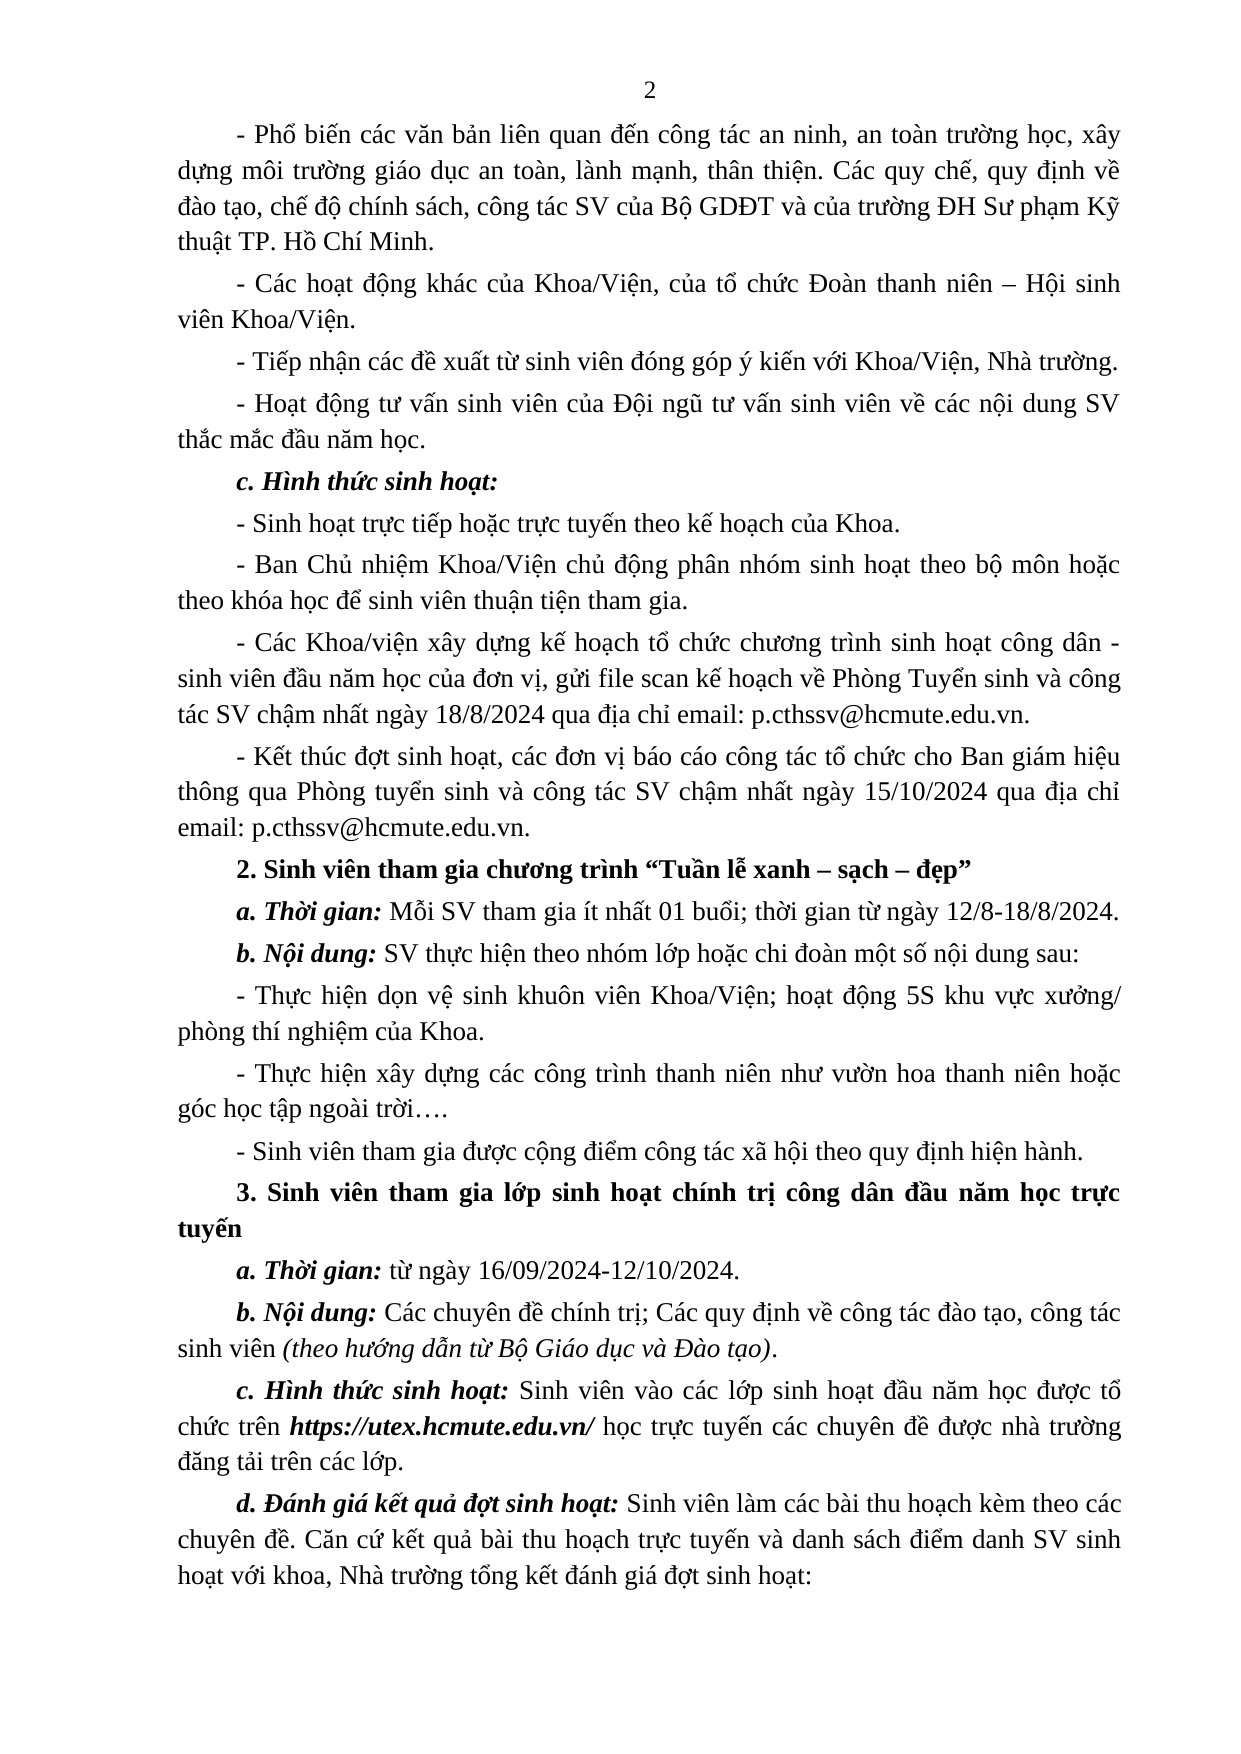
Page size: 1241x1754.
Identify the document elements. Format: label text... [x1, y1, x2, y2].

text b. Nội dung: SV thực hiện theo nhóm lớp hoặc chi đoàn một số nội dung sau: [177, 937, 1122, 968]
text - Ban Chủ nhiệm Khoa/Viện chủ động phân nhóm sinh hoạt theo bộ môn hoặc theo khóa học để sinh viên thuận tiện tham gia. [177, 549, 1122, 616]
text - Phổ biến các văn bản liên quan đến công tác an ninh, an toàn trường học, xây dựng môi trường giáo dục an toàn, lành mạnh, thân thiện. Các quy chế, quy định về đào tạo, chế độ chính sách, công tác SV của Bộ GDĐT và của trường ĐH Sư phạm Kỹ thuật TP. Hồ Chí Minh. [177, 118, 1122, 256]
text c. Hình thức sinh hoạt: Sinh viên vào các lớp sinh hoạt đầu năm học được tổ chức trên https://utex.hcmute.edu.vn/ học trực tuyến các chuyên đề được nhà trường đăng tải trên các lớp. [177, 1374, 1122, 1477]
text 3. Sinh viên tham gia lớp sinh hoạt chính trị công dân đầu năm học trực tuyến [177, 1177, 1122, 1243]
text - Sinh viên tham gia được cộng điểm công tác xã hội theo quy định hiện hành. [177, 1134, 1122, 1166]
text c. Hình thức sinh hoạt: [177, 465, 1122, 496]
text a. Thời gian: từ ngày 16/09/2024-12/10/2024. [177, 1254, 1122, 1285]
text - Các hoạt động khác của Khoa/Viện, của tổ chức Đoàn thanh niên – Hội sinh viên Khoa/Viện. [177, 267, 1122, 334]
text - Hoạt động tư vấn sinh viên của Đội ngũ tư vấn sinh viên về các nội dung SV thắc mắc đầu năm học. [177, 387, 1122, 454]
text - Kết thúc đợt sinh hoạt, các đơn vị báo cáo công tác tổ chức cho Ban giám hiệu thông qua Phòng tuyển sinh và công tác SV chậm nhất ngày 15/10/2024 qua địa chỉ email: p.cthssv@hcmute.edu.vn. [177, 740, 1122, 842]
text - Tiếp nhận các đề xuất từ sinh viên đóng góp ý kiến với Khoa/Viện, Nhà trường. [177, 345, 1122, 376]
text - Các Khoa/viện xây dựng kế hoạch tổ chức chương trình sinh hoạt công dân - sinh viên đầu năm học của đơn vị, gửi file scan kế hoạch về Phòng Tuyển sinh và công tác SV chậm nhất ngày 18/8/2024 qua địa chỉ email: p.cthssv@hcmute.edu.vn. [177, 626, 1122, 729]
text b. Nội dung: Các chuyên đề chính trị; Các quy định về công tác đào tạo, công tác sinh viên (theo hướng dẫn từ Bộ Giáo dục và Đào tạo). [177, 1296, 1122, 1363]
text - Thực hiện dọn vệ sinh khuôn viên Khoa/Viện; hoạt động 5S khu vực xưởng/ phòng thí nghiệm của Khoa. [177, 979, 1122, 1046]
text - Thực hiện xây dựng các công trình thanh niên như vườn hoa thanh niên hoặc góc học tập ngoài trời…. [177, 1057, 1122, 1124]
text d. Đánh giá kết quả đợt sinh hoạt: Sinh viên làm các bài thu hoạch kèm theo các chuyên đề. Căn cứ kết quả bài thu hoạch trực tuyến và danh sách điểm danh SV sinh hoạt với khoa, Nhà trường tổng kết đánh giá đợt sinh hoạt: [177, 1487, 1122, 1590]
text - Sinh hoạt trực tiếp hoặc trực tuyến theo kế hoạch của Khoa. [177, 507, 1122, 538]
text a. Thời gian: Mỗi SV tham gia ít nhất 01 buổi; thời gian từ ngày 12/8-18/8/2024. [177, 895, 1122, 926]
text 2. Sinh viên tham gia chương trình “Tuần lễ xanh – sạch – đẹp” [177, 853, 1122, 884]
